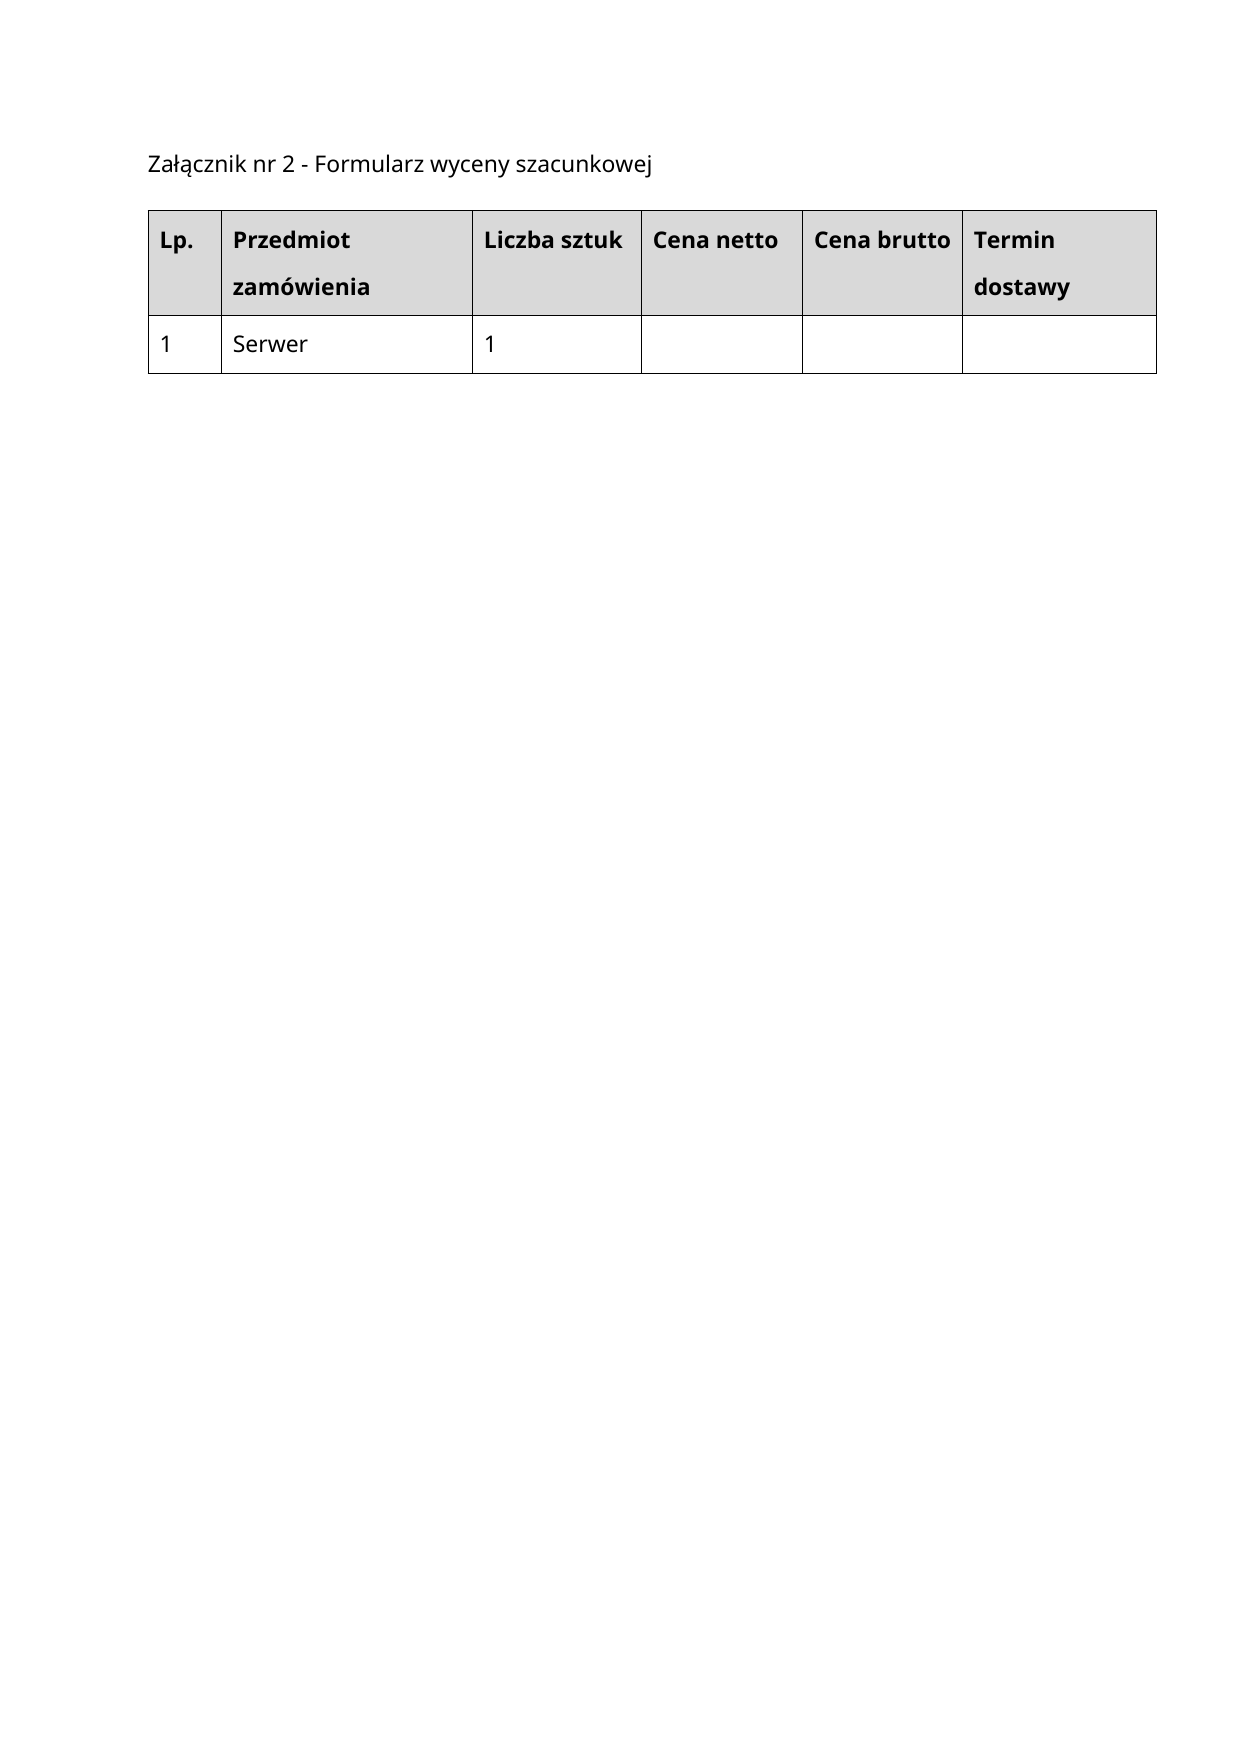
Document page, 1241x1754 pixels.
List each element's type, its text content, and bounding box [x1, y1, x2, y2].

table_cell [803, 316, 962, 373]
table_header Cena netto [642, 211, 802, 315]
table_cell [642, 316, 802, 373]
text Załącznik nr 2 - Formularz wyceny szacunkowej [148, 148, 1093, 179]
table_header Liczba sztuk [473, 211, 641, 315]
table_header Przedmiot zamówienia [222, 211, 472, 315]
table_cell Serwer [222, 316, 472, 373]
table_header Lp. [149, 211, 221, 315]
table_cell [963, 316, 1156, 373]
table_header Termin dostawy [963, 211, 1156, 315]
table_header Cena brutto [803, 211, 962, 315]
table_cell 1 [149, 316, 221, 373]
table_cell 1 [473, 316, 641, 373]
